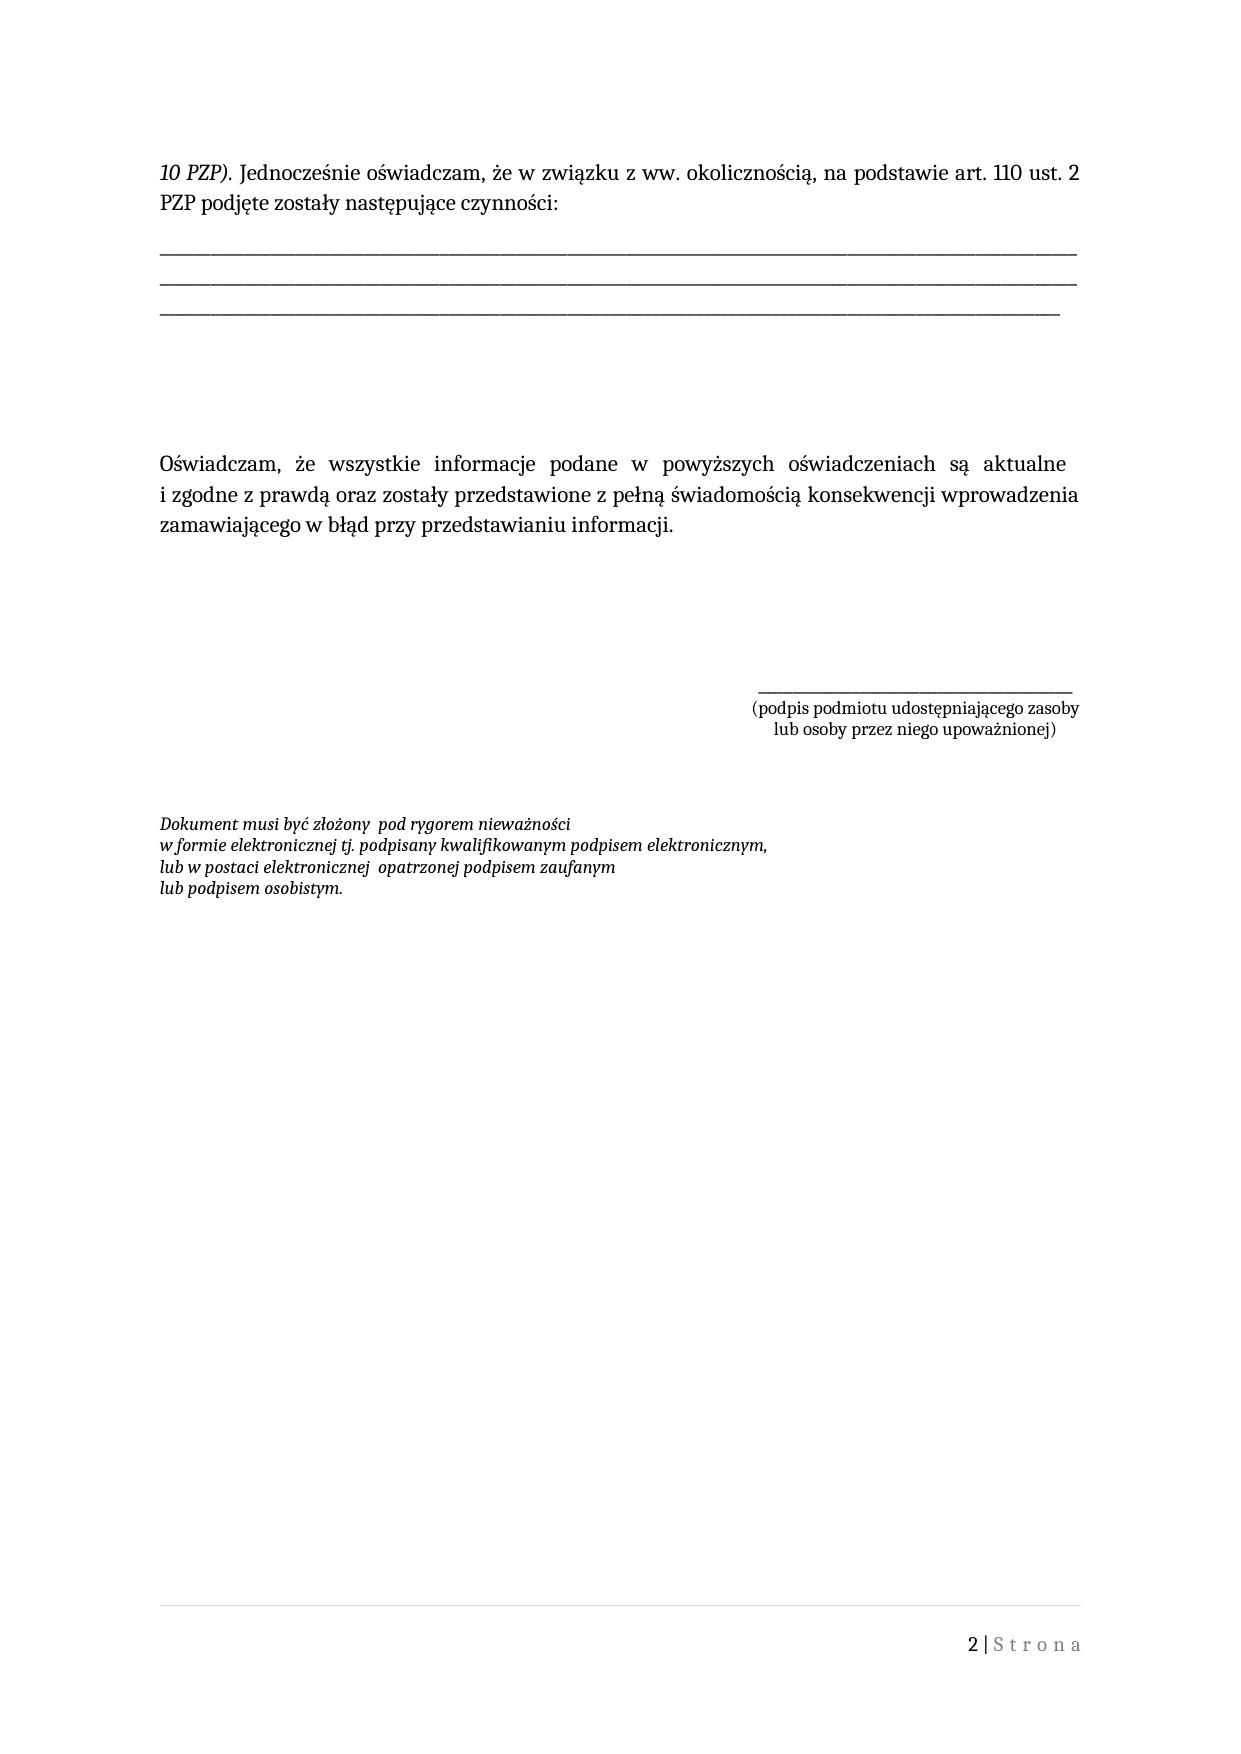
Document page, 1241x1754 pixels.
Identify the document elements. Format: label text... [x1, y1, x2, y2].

text lub w postaci elektronicznej opatrzonej podpisem zaufanym [159, 856, 1081, 878]
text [159, 159, 1081, 216]
text Dokument musi być złożony pod rygorem nieważności w formie elektronicznej tj. podpisany kwalifikowanym podpisem elektronicznym, [159, 813, 1081, 856]
text Oświadczam, że wszystkie informacje podane w powyższych oświadczeniach są aktualne i zgodne z prawdą oraz zostały przedstawione z pełną świadomością konsekwencji wprowadzenia zamawiającego w błąd przy przedstawianiu informacji. [159, 451, 1081, 538]
text lub podpisem osobistym. [159, 878, 1081, 899]
text __________________________________________________________________________________________________________________________________________________________________________________________________________________________________________________________________________________________________________________________________ [159, 232, 1081, 319]
text _____________________________________ (podpis podmiotu udostępniającego zasoby lub osoby przez niego upoważnionej) [750, 671, 1081, 740]
